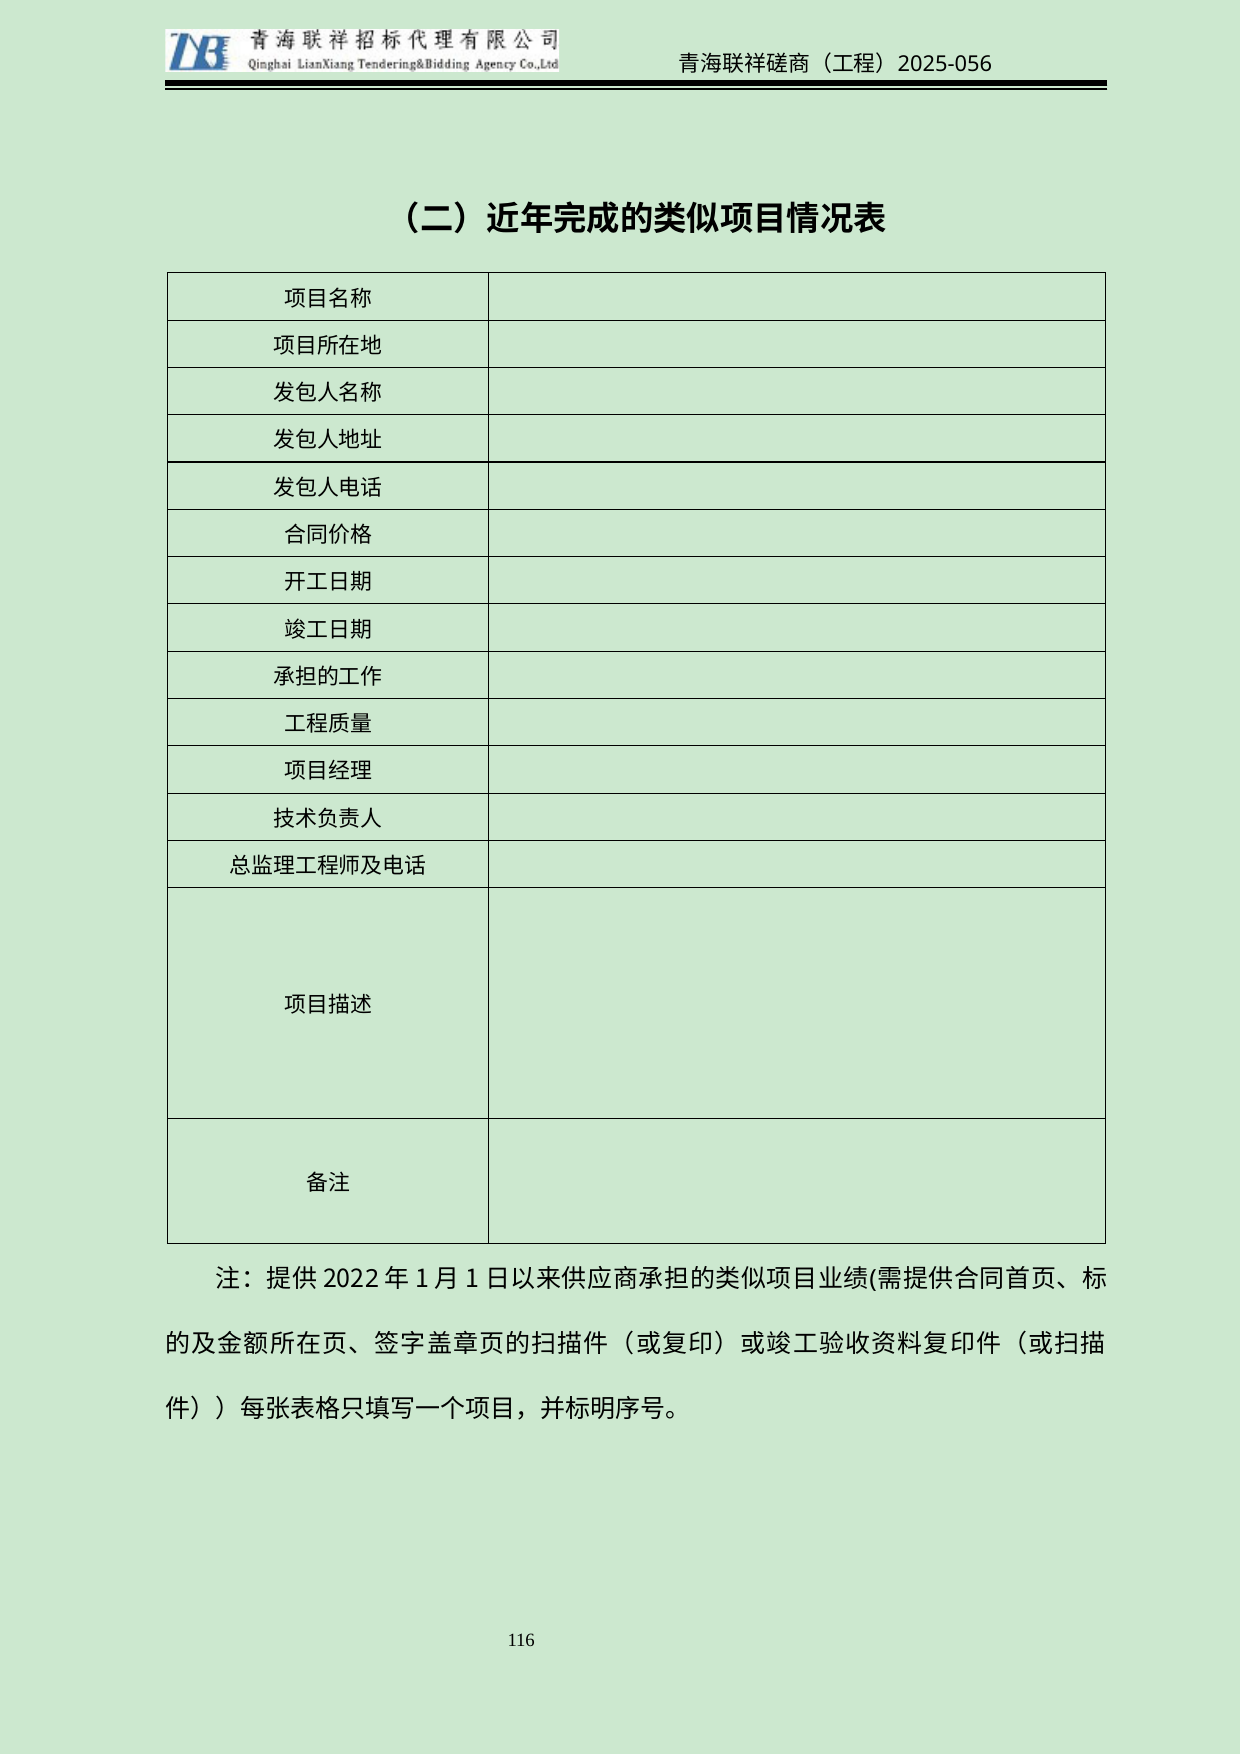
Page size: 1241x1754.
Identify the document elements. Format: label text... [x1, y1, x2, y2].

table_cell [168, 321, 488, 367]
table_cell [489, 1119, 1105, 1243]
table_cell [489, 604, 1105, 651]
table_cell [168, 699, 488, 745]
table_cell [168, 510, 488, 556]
text （二）近年完成的类似项目情况表 [165, 183, 1107, 248]
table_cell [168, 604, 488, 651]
picture [165, 29, 560, 72]
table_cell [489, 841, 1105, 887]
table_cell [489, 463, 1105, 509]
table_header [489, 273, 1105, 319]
text 注：提供2022年1月1日以来供应商承担的类似项目业绩(需提供合同首页、标的及金额所在页、签字盖章页的扫描件（或复印）或竣工验收资料复印件（或扫描件））每张表格只填写一个项目，并标明序号。 [165, 1244, 1107, 1439]
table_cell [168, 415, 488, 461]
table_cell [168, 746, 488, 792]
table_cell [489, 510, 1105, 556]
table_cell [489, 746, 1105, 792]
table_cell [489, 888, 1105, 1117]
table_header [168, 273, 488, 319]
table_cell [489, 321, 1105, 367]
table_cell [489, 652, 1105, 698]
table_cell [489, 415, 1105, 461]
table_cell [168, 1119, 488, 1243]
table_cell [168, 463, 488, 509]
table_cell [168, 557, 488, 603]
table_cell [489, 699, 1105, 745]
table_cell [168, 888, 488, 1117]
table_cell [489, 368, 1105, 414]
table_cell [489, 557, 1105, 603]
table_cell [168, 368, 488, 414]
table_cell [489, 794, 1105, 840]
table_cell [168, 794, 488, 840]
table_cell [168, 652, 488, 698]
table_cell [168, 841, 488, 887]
